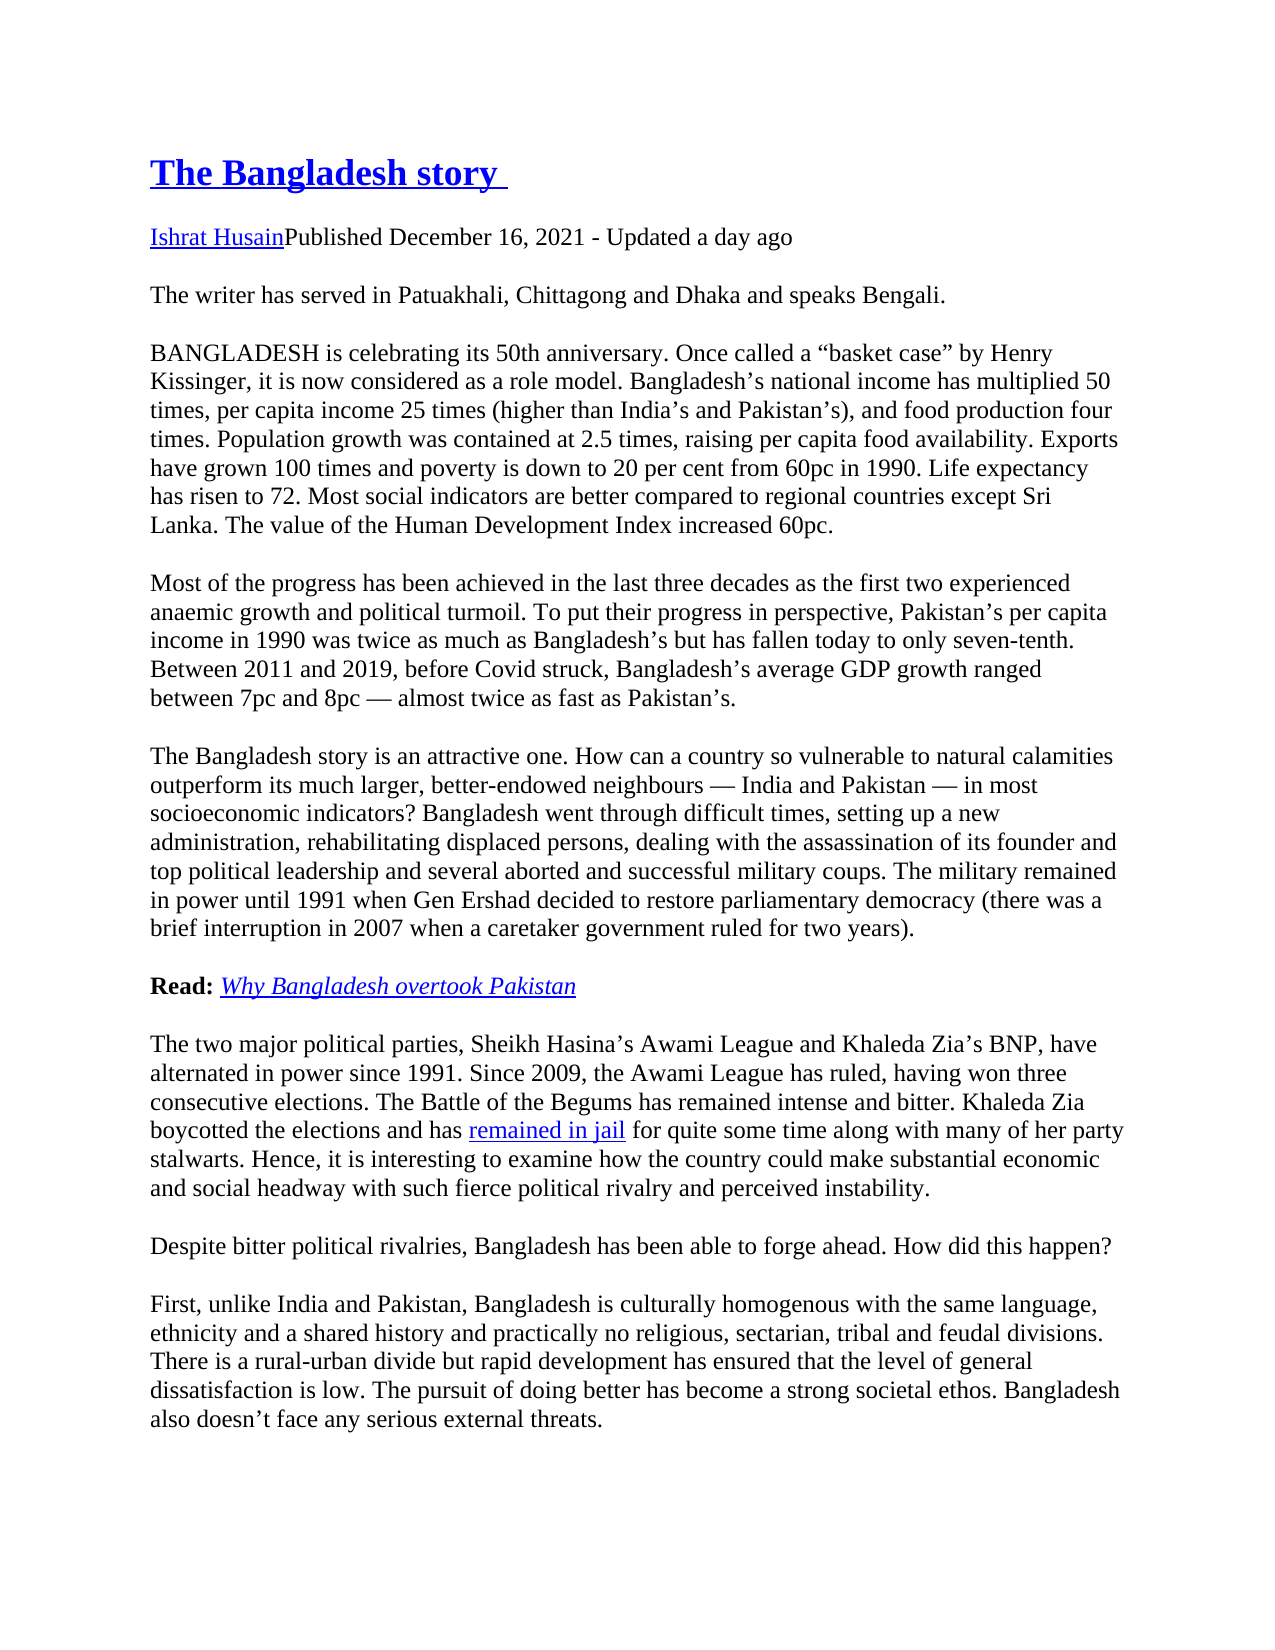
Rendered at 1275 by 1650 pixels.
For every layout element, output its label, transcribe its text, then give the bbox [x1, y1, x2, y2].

text The Bangladesh story is an attractive one. How can a country so vulnerable to natural calamities outperform its much larger, better-endowed neighbours — India and Pakistan — in most socioeconomic indicators? Bangladesh went through difficult times, setting up a new administration, rehabilitating displaced persons, dealing with the assassination of its founder and top political leadership and several aborted and successful military coups. The military remained in power until 1991 when Gen Ershad decided to restore parliamentary democracy (there was a brief interruption in 2007 when a caretaker government ruled for two years). [150, 741, 1125, 942]
text The writer has served in Patuakhali, Chittagong and Dhaka and speaks Bengali. [150, 280, 1125, 308]
text Despite bitter political rivalries, Bangladesh has been able to forge ahead. How did this happen? [150, 1231, 1125, 1260]
text First, unlike India and Pakistan, Bangladesh is culturally homogenous with the same language, ethnicity and a shared history and practically no religious, sectarian, tribal and feudal divisions. There is a rural-urban divide but rapid development has ensured that the level of general dissatisfaction is low. The pursuit of doing better has become a strong societal ethos. Bangladesh also doesn’t face any serious external threats. [150, 1289, 1125, 1433]
text The Bangladesh story [150, 150, 1125, 193]
text Most of the progress has been achieved in the last three decades as the first two experienced anaemic growth and political turmoil. To put their progress in perspective, Pakistan’s per capita income in 1990 was twice as much as Bangladesh’s but has fallen today to only seven-tenth. Between 2011 and 2019, before Covid struck, Bangladesh’s average GDP growth ranged between 7pc and 8pc — almost twice as fast as Pakistan’s. [150, 568, 1125, 712]
text Ishrat HusainPublished December 16, 2021 - Updated a day ago [150, 222, 1125, 251]
text The two major political parties, Sheikh Hasina’s Awami League and Khaleda Zia’s BNP, have alternated in power since 1991. Since 2009, the Awami League has ruled, having won three consecutive elections. The Battle of the Begums has remained intense and bitter. Khaleda Zia boycotted the elections and has remained in jail for quite some time along with many of her party stalwarts. Hence, it is interesting to examine how the country could make substantial economic and social headway with such fierce political rivalry and perceived instability. [150, 1029, 1125, 1202]
text BANGLADESH is celebrating its 50th anniversary. Once called a “basket case” by Henry Kissinger, it is now considered as a role model. Bangladesh’s national income has multiplied 50 times, per capita income 25 times (higher than India’s and Pakistan’s), and food production four times. Population growth was contained at 2.5 times, raising per capita food availability. Exports have grown 100 times and poverty is down to 20 per cent from 60pc in 1990. Life expectancy has risen to 72. Most social indicators are better compared to regional countries except Sri Lanka. The value of the Human Development Index increased 60pc. [150, 338, 1125, 539]
text Read: Why Bangladesh overtook Pakistan [150, 971, 1125, 1000]
